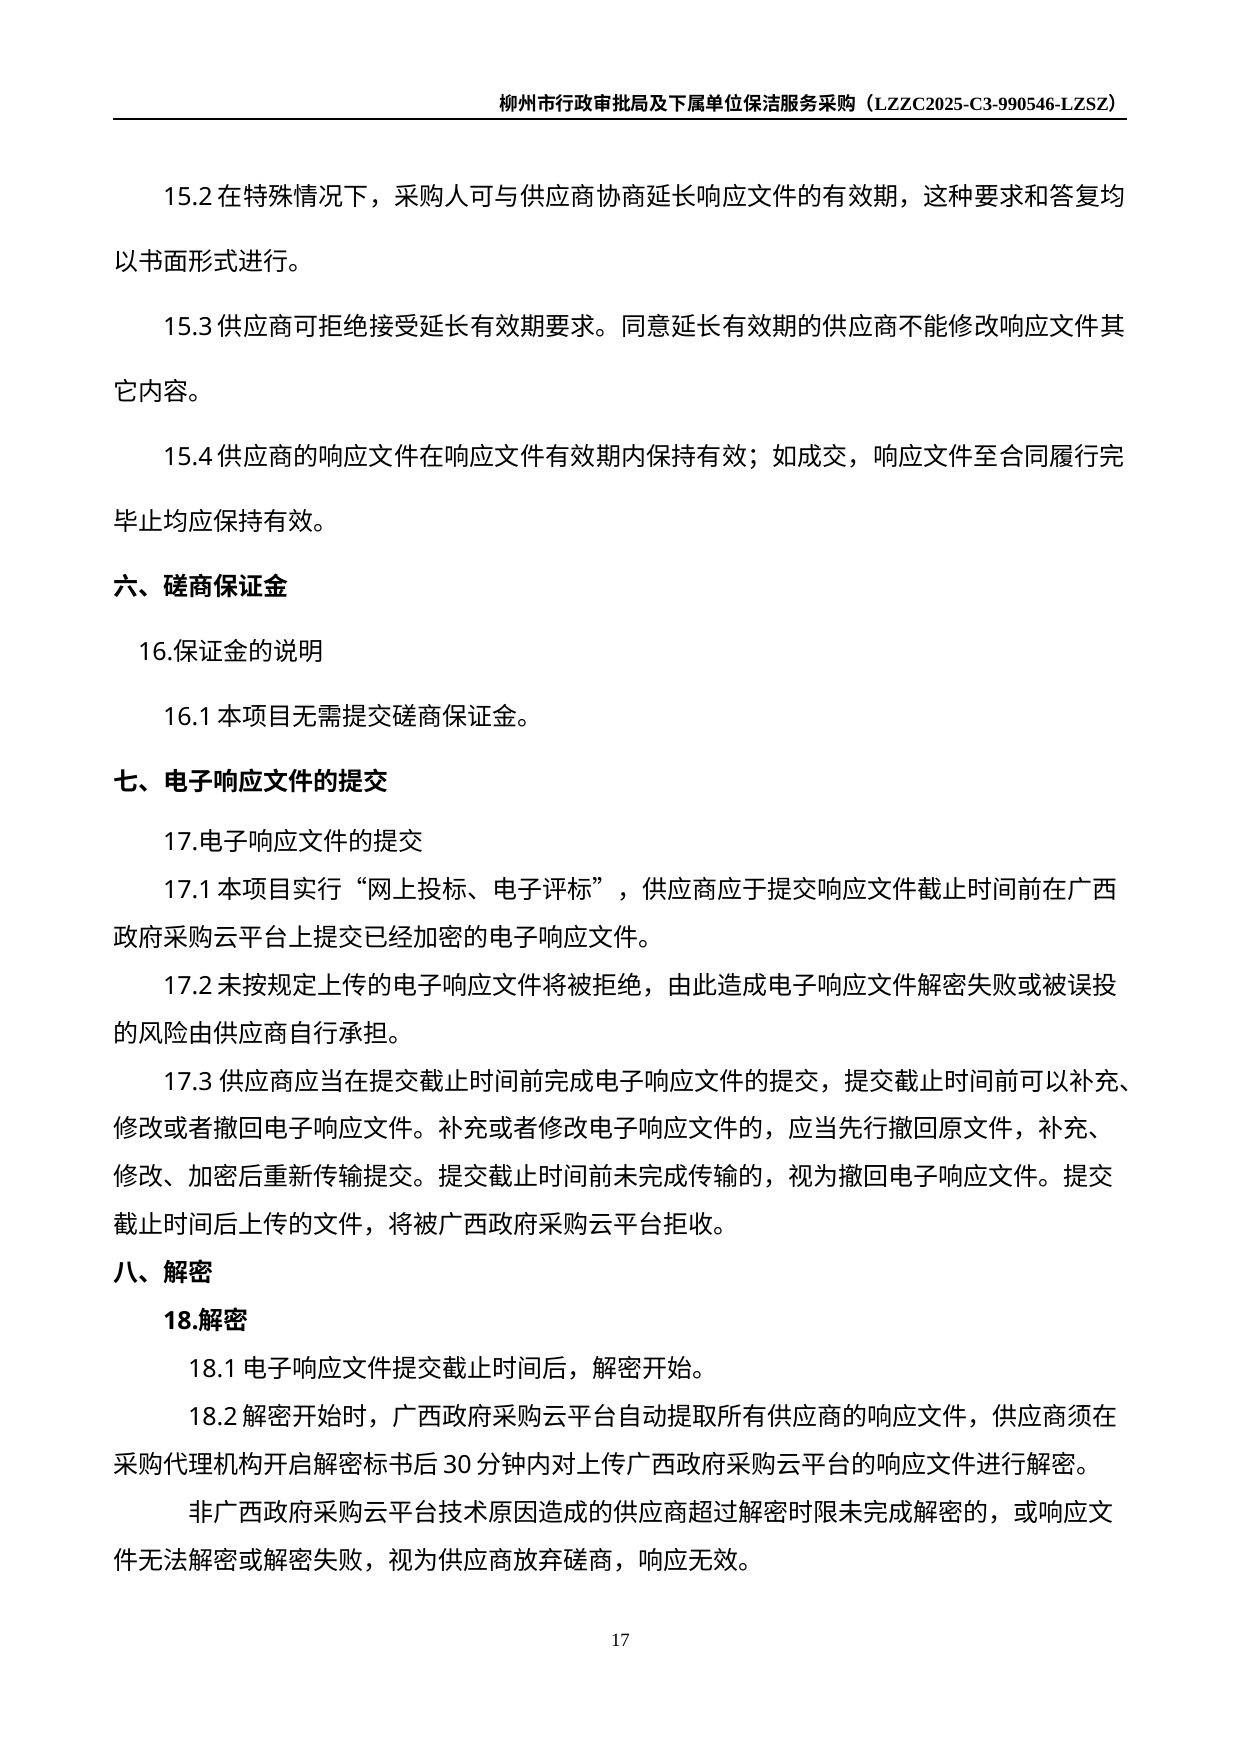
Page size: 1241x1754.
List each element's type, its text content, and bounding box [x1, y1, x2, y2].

text 15.2在特殊情况下，采购人可与供应商协商延长响应文件的有效期，这种要求和答复均以书面形式进行。 [113, 162, 1127, 292]
text 17.2未按规定上传的电子响应文件将被拒绝，由此造成电子响应文件解密失败或被误投的风险由供应商自行承担。 [113, 956, 1127, 1052]
text 17.3 供应商应当在提交截止时间前完成电子响应文件的提交，提交截止时间前可以补充、修改或者撤回电子响应文件。补充或者修改电子响应文件的，应当先行撤回原文件，补充、修改、加密后重新传输提交。提交截止时间前未完成传输的，视为撤回电子响应文件。提交截止时间后上传的文件，将被广西政府采购云平台拒收。 [113, 1052, 1127, 1243]
text 17.1本项目实行“网上投标、电子评标”，供应商应于提交响应文件截止时间前在广西政府采购云平台上提交已经加密的电子响应文件。 [113, 860, 1127, 956]
text 六、磋商保证金 [113, 552, 1127, 617]
text 15.3供应商可拒绝接受延长有效期要求。同意延长有效期的供应商不能修改响应文件其它内容。 [113, 292, 1127, 422]
text 18.2解密开始时，广西政府采购云平台自动提取所有供应商的响应文件，供应商须在采购代理机构开启解密标书后30分钟内对上传广西政府采购云平台的响应文件进行解密。 [113, 1387, 1127, 1483]
text 16.1本项目无需提交磋商保证金。 [113, 682, 1127, 747]
text 七、电子响应文件的提交 [113, 747, 1127, 812]
text 17.电子响应文件的提交 [113, 812, 1127, 860]
text 18.解密 [113, 1291, 1127, 1339]
text 八、解密 [113, 1243, 1127, 1291]
text 15.4供应商的响应文件在响应文件有效期内保持有效；如成交，响应文件至合同履行完毕止均应保持有效。 [113, 422, 1127, 552]
text 16.保证金的说明 [113, 617, 1127, 682]
text 非广西政府采购云平台技术原因造成的供应商超过解密时限未完成解密的，或响应文件无法解密或解密失败，视为供应商放弃磋商，响应无效。 [113, 1483, 1127, 1579]
text 18.1电子响应文件提交截止时间后，解密开始。 [113, 1339, 1127, 1387]
